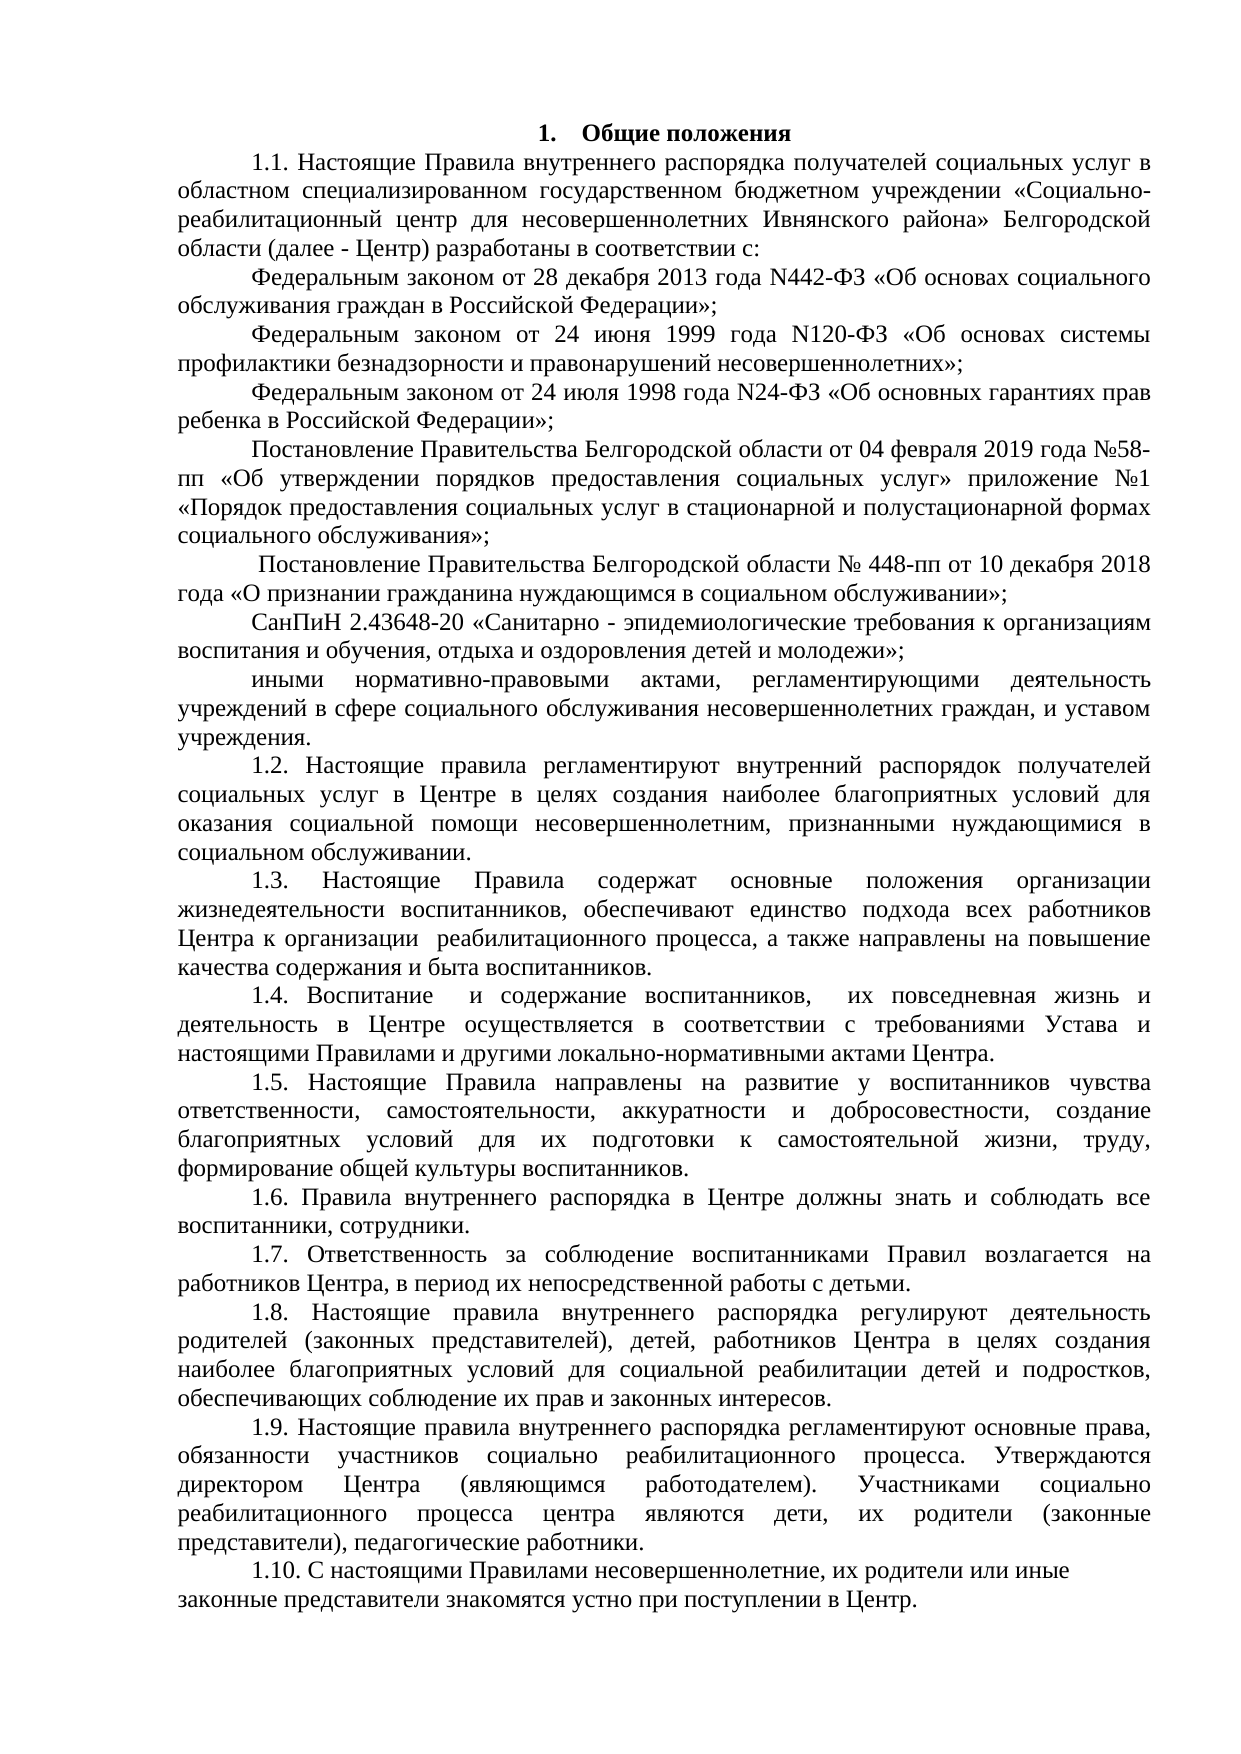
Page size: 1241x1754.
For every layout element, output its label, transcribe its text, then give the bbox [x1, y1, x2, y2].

text Федеральным законом от 24 июня 1999 года N120-ФЗ «Об основах системы профилактики безнадзорности и правонарушений несовершеннолетних»; [177, 319, 1152, 377]
text 1.10. С настоящими Правилами несовершеннолетние, их родители или иные [177, 1556, 1152, 1584]
text законные представители знакомятся устно при поступлении в Центр. [177, 1584, 1152, 1613]
text 1.2. Настоящие правила регламентируют внутренний распорядок получателей социальных услуг в Центре в целях создания наиболее благоприятных условий для оказания социальной помощи несовершеннолетним, признанными нуждающимися в социальном обслуживании. [177, 751, 1152, 866]
text 1.4. Воспитание и содержание воспитанников, их повседневная жизнь и деятельность в Центре осуществляется в соответствии с требованиями Устава и настоящими Правилами и другими локально-нормативными актами Центра. [177, 981, 1152, 1067]
text 1.5. Настоящие Правила направлены на развитие у воспитанников чувства ответственности, самостоятельности, аккуратности и добросовестности, создание благоприятных условий для их подготовки к самостоятельной жизни, труду, формирование общей культуры воспитанников. [177, 1067, 1152, 1182]
text 1.3. Настоящие Правила содержат основные положения организации жизнедеятельности воспитанников, обеспечивают единство подхода всех работников Центра к организации реабилитационного процесса, а также направлены на повышение качества содержания и быта воспитанников. [177, 866, 1152, 981]
text Постановление Правительства Белгородской области от 04 февраля 2019 года №58-пп «Об утверждении порядков предоставления социальных услуг» приложение №1 «Порядок предоставления социальных услуг в стационарной и полустационарной формах социального обслуживания»; [177, 434, 1152, 549]
text 1.6. Правила внутреннего распорядка в Центре должны знать и соблюдать все воспитанники, сотрудники. [177, 1182, 1152, 1239]
text Федеральным законом от 24 июля 1998 года N24-ФЗ «Об основных гарантиях прав ребенка в Российской Федерации»; [177, 377, 1152, 434]
text иными нормативно-правовыми актами, регламентирующими деятельность учреждений в сфере социального обслуживания несовершеннолетних граждан, и уставом учреждения. [177, 664, 1152, 751]
text 1.1. Настоящие Правила внутреннего распорядка получателей социальных услуг в областном специализированном государственном бюджетном учреждении «Социально-реабилитационный центр для несовершеннолетних Ивнянского района» Белгородской области (далее - Центр) разработаны в соответствии с: [177, 147, 1152, 262]
text 1. Общие положения [177, 118, 1152, 147]
text 1.7. Ответственность за соблюдение воспитанниками Правил возлагается на работников Центра, в период их непосредственной работы с детьми. [177, 1239, 1152, 1297]
text СанПиН 2.43648-20 «Санитарно - эпидемиологические требования к организациям воспитания и обучения, отдыха и оздоровления детей и молодежи»; [177, 607, 1152, 664]
text 1.8. Настоящие правила внутреннего распорядка регулируют деятельность родителей (законных представителей), детей, работников Центра в целях создания наиболее благоприятных условий для социальной реабилитации детей и подростков, обеспечивающих соблюдение их прав и законных интересов. [177, 1297, 1152, 1412]
text Федеральным законом от 28 декабря 2013 года N442-ФЗ «Об основах социального обслуживания граждан в Российской Федерации»; [177, 262, 1152, 319]
text 1.9. Настоящие правила внутреннего распорядка регламентируют основные права, обязанности участников социально реабилитационного процесса. Утверждаются директором Центра (являющимся работодателем). Участниками социально реабилитационного процесса центра являются дети, их родители (законные представители), педагогические работники. [177, 1412, 1152, 1556]
text Постановление Правительства Белгородской области № 448-пп от 10 декабря 2018 года «О признании гражданина нуждающимся в социальном обслуживании»; [177, 549, 1152, 607]
